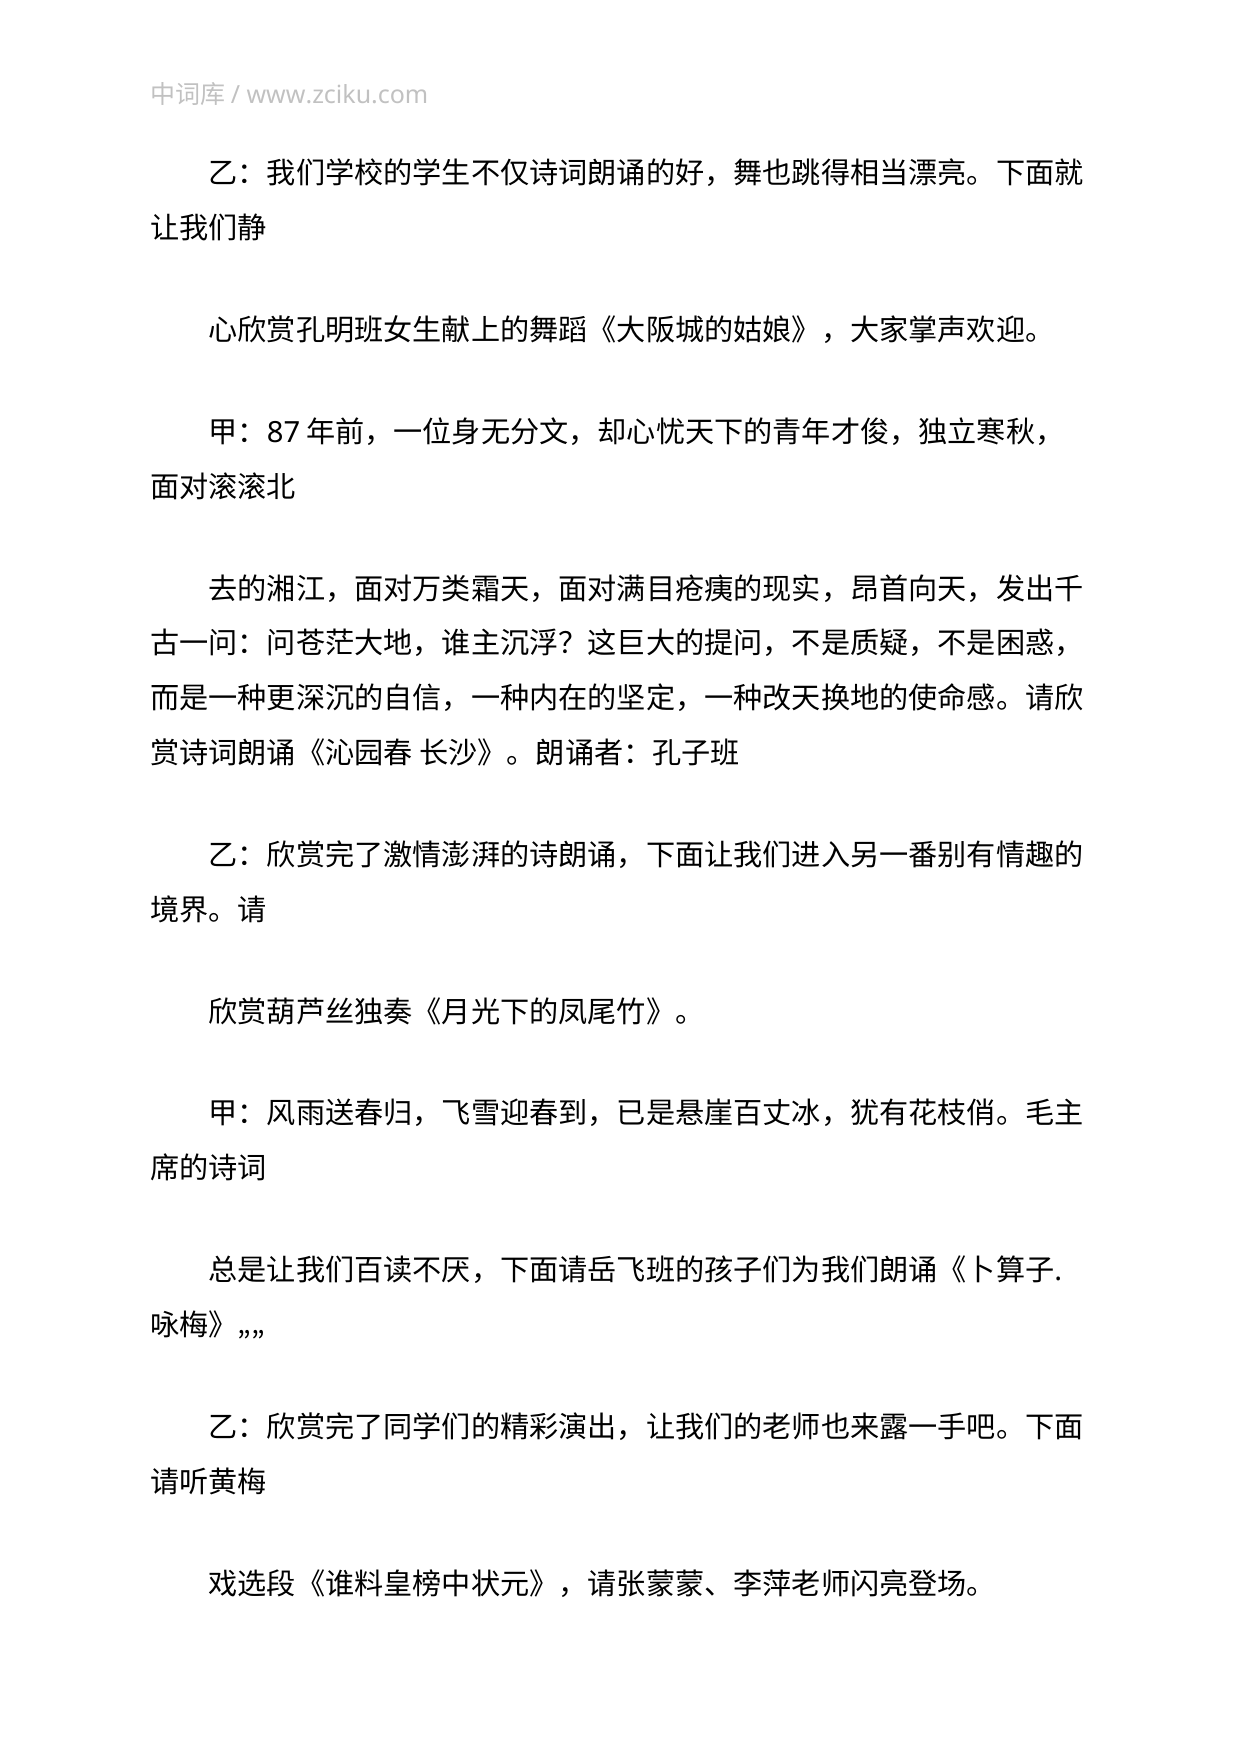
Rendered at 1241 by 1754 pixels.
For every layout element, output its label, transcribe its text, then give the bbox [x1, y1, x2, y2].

text 欣赏葫芦丝独奏《月光下的凤尾竹》。 [150, 988, 1090, 1031]
text 乙：欣赏完了激情澎湃的诗朗诵，下面让我们进入另一番别有情趣的境界。请 [150, 832, 1090, 929]
text 乙：我们学校的学生不仅诗词朗诵的好，舞也跳得相当漂亮。下面就让我们静 [150, 150, 1090, 247]
text 乙：欣赏完了同学们的精彩演出，让我们的老师也来露一手吧。下面请听黄梅 [150, 1403, 1090, 1501]
text 戏选段《谁料皇榜中状元》，请张蒙蒙、李萍老师闪亮登场。 [150, 1560, 1090, 1602]
text 心欣赏孔明班女生献上的舞蹈《大阪城的姑娘》，大家掌声欢迎。 [150, 307, 1090, 349]
text 甲：风雨送春归，飞雪迎春到，已是悬崖百丈冰，犹有花枝俏。毛主席的诗词 [150, 1090, 1090, 1187]
text 总是让我们百读不厌，下面请岳飞班的孩子们为我们朗诵《卜算子.咏梅》„„ [150, 1247, 1090, 1344]
text 甲：87年前，一位身无分文，却心忧天下的青年才俊，独立寒秋，面对滚滚北 [150, 408, 1090, 506]
text 去的湘江，面对万类霜天，面对满目疮痍的现实，昂首向天，发出千古一问：问苍茫大地，谁主沉浮？这巨大的提问，不是质疑，不是困惑，而是一种更深沉的自信，一种内在的坚定，一种改天换地的使命感。请欣赏诗词朗诵《沁园春 长沙》。朗诵者：孔子班 [150, 565, 1090, 772]
